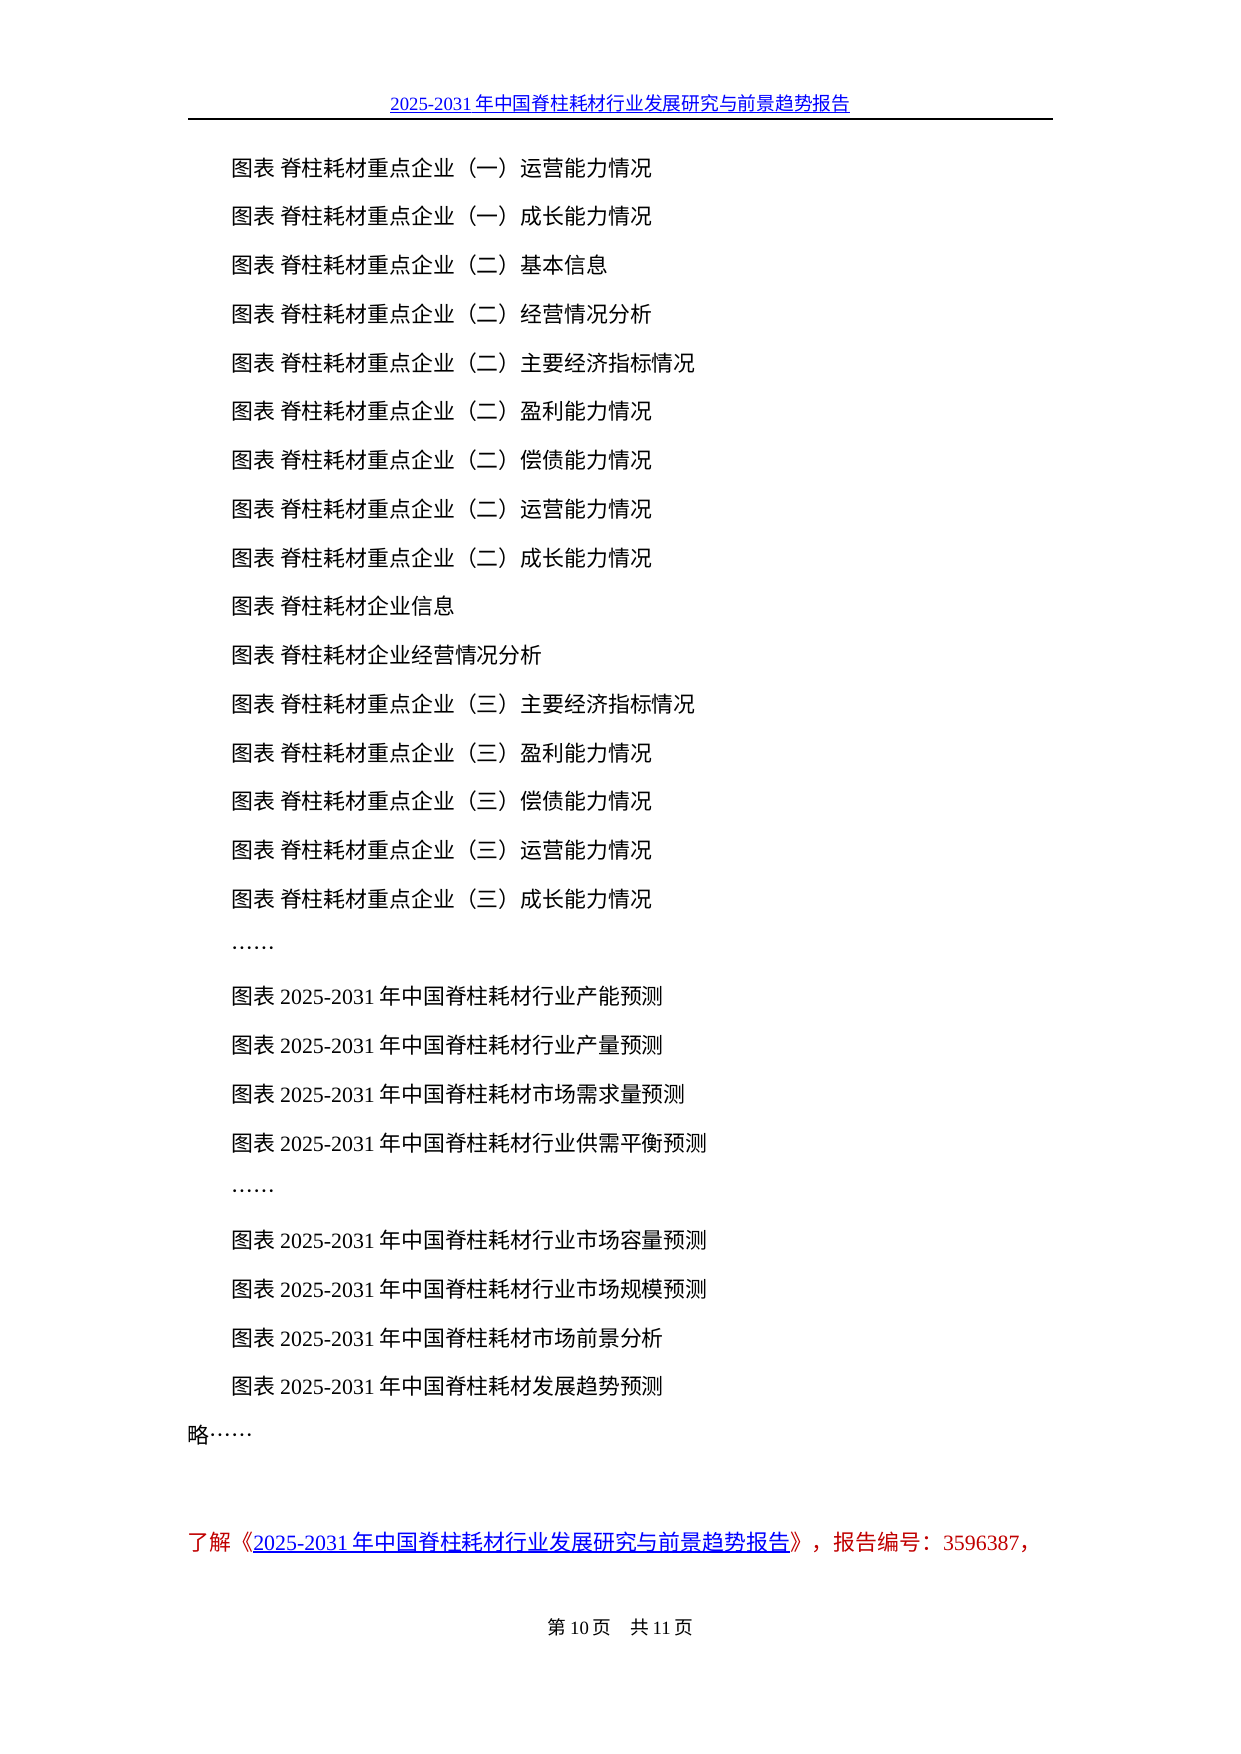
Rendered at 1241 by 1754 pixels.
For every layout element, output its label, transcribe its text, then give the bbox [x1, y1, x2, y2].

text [187, 150, 1053, 1450]
text 了解《2025-2031年中国脊柱耗材行业发展研究与前景趋势报告》，报告编号：3596387， [187, 1524, 1053, 1557]
